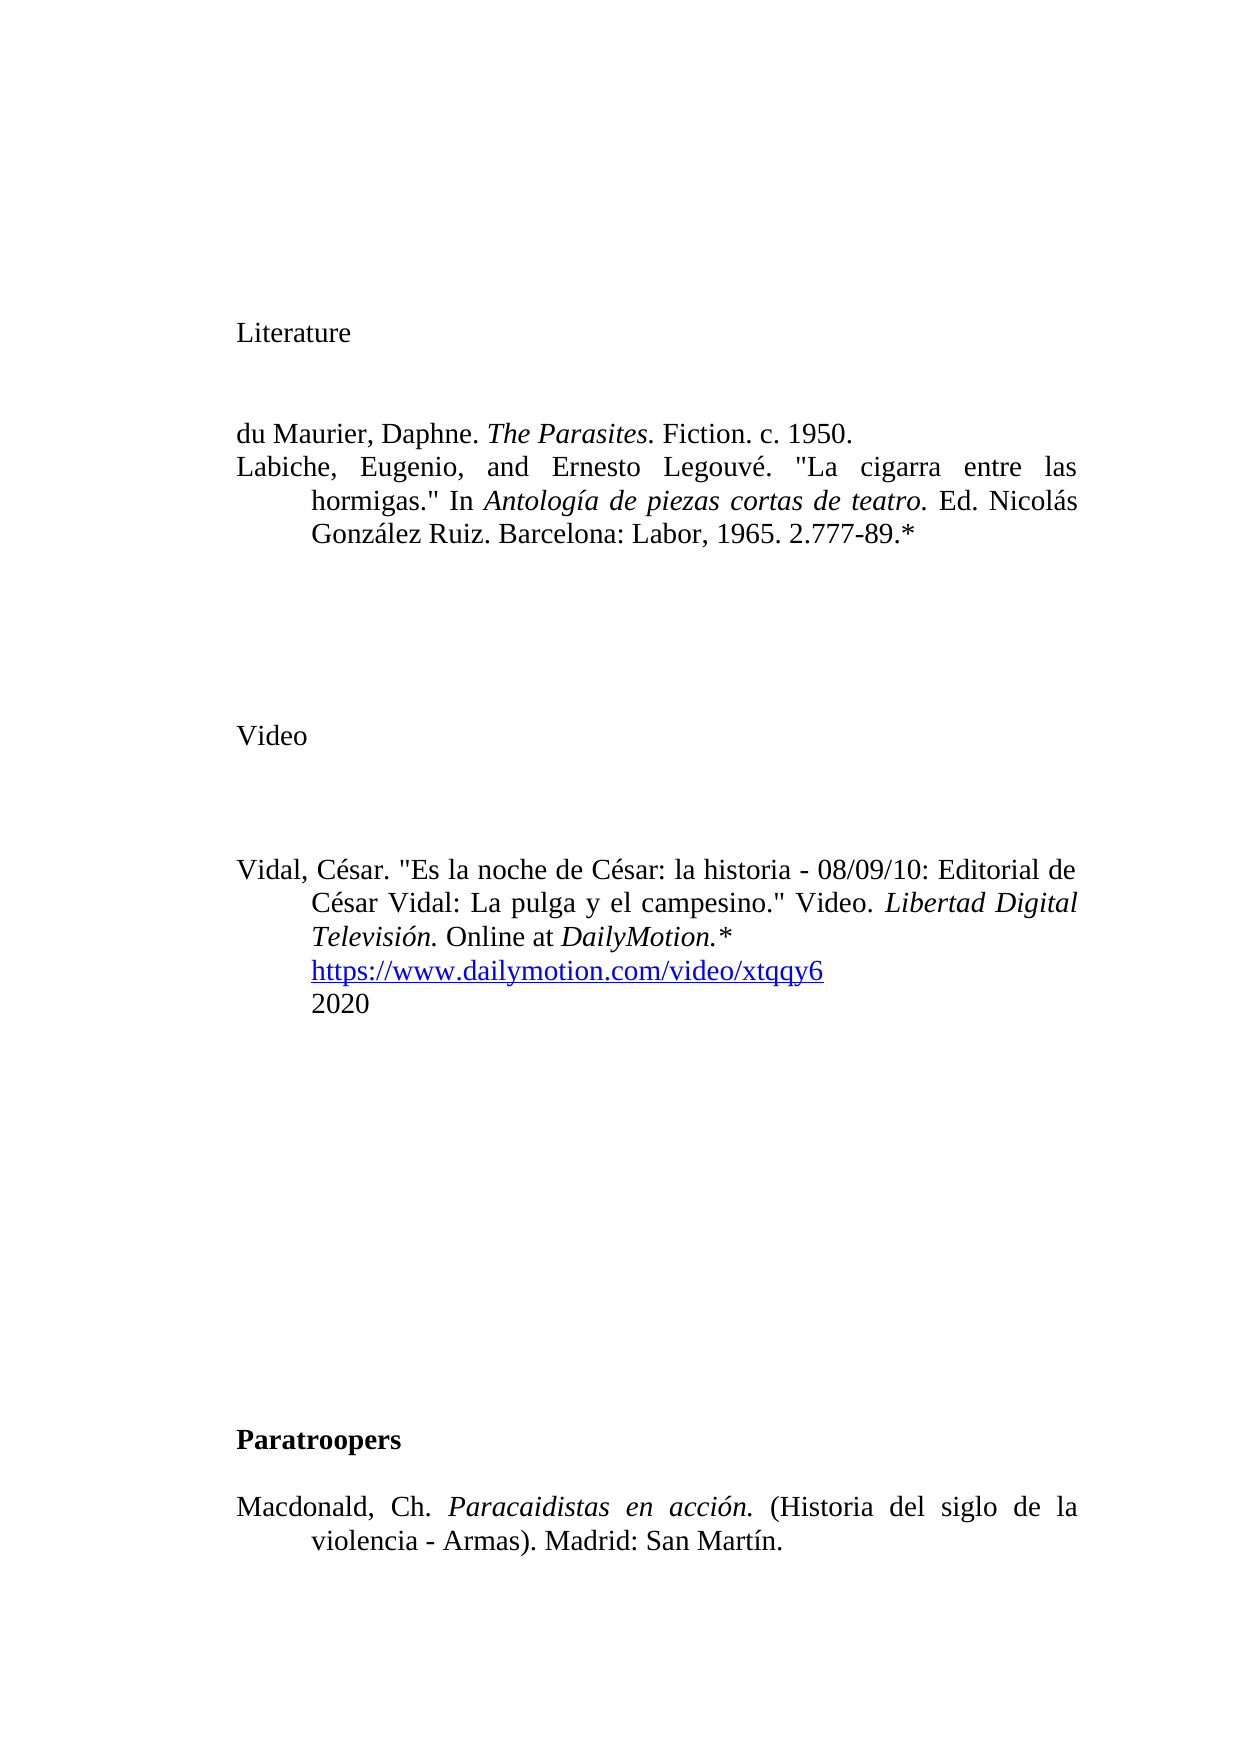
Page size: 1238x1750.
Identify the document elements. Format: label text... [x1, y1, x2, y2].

text Paratroopers [236, 1422, 1078, 1456]
text https://www.dailymotion.com/video/xtqqy6 [236, 953, 1078, 986]
text 2020 [236, 986, 1078, 1020]
text Video [236, 718, 1078, 751]
text du Maurier, Daphne. The Parasites. Fiction. c. 1950. [236, 416, 1078, 449]
text Vidal, César. "Es la noche de César: la historia - 08/09/10: Editorial de César Vidal: La pulga y el campesino." Video. Libertad Digital Televisión. Online at DailyMotion.* [236, 852, 1078, 953]
text Labiche, Eugenio, and Ernesto Legouvé. "La cigarra entre las hormigas." In Antología de piezas cortas de teatro. Ed. Nicolás González Ruiz. Barcelona: Labor, 1965. 2.777-89.* [236, 449, 1078, 550]
text Literature [236, 315, 1078, 349]
text Macdonald, Ch. Paracaidistas en acción. (Historia del siglo de la violencia - Armas). Madrid: San Martín. [236, 1489, 1078, 1556]
